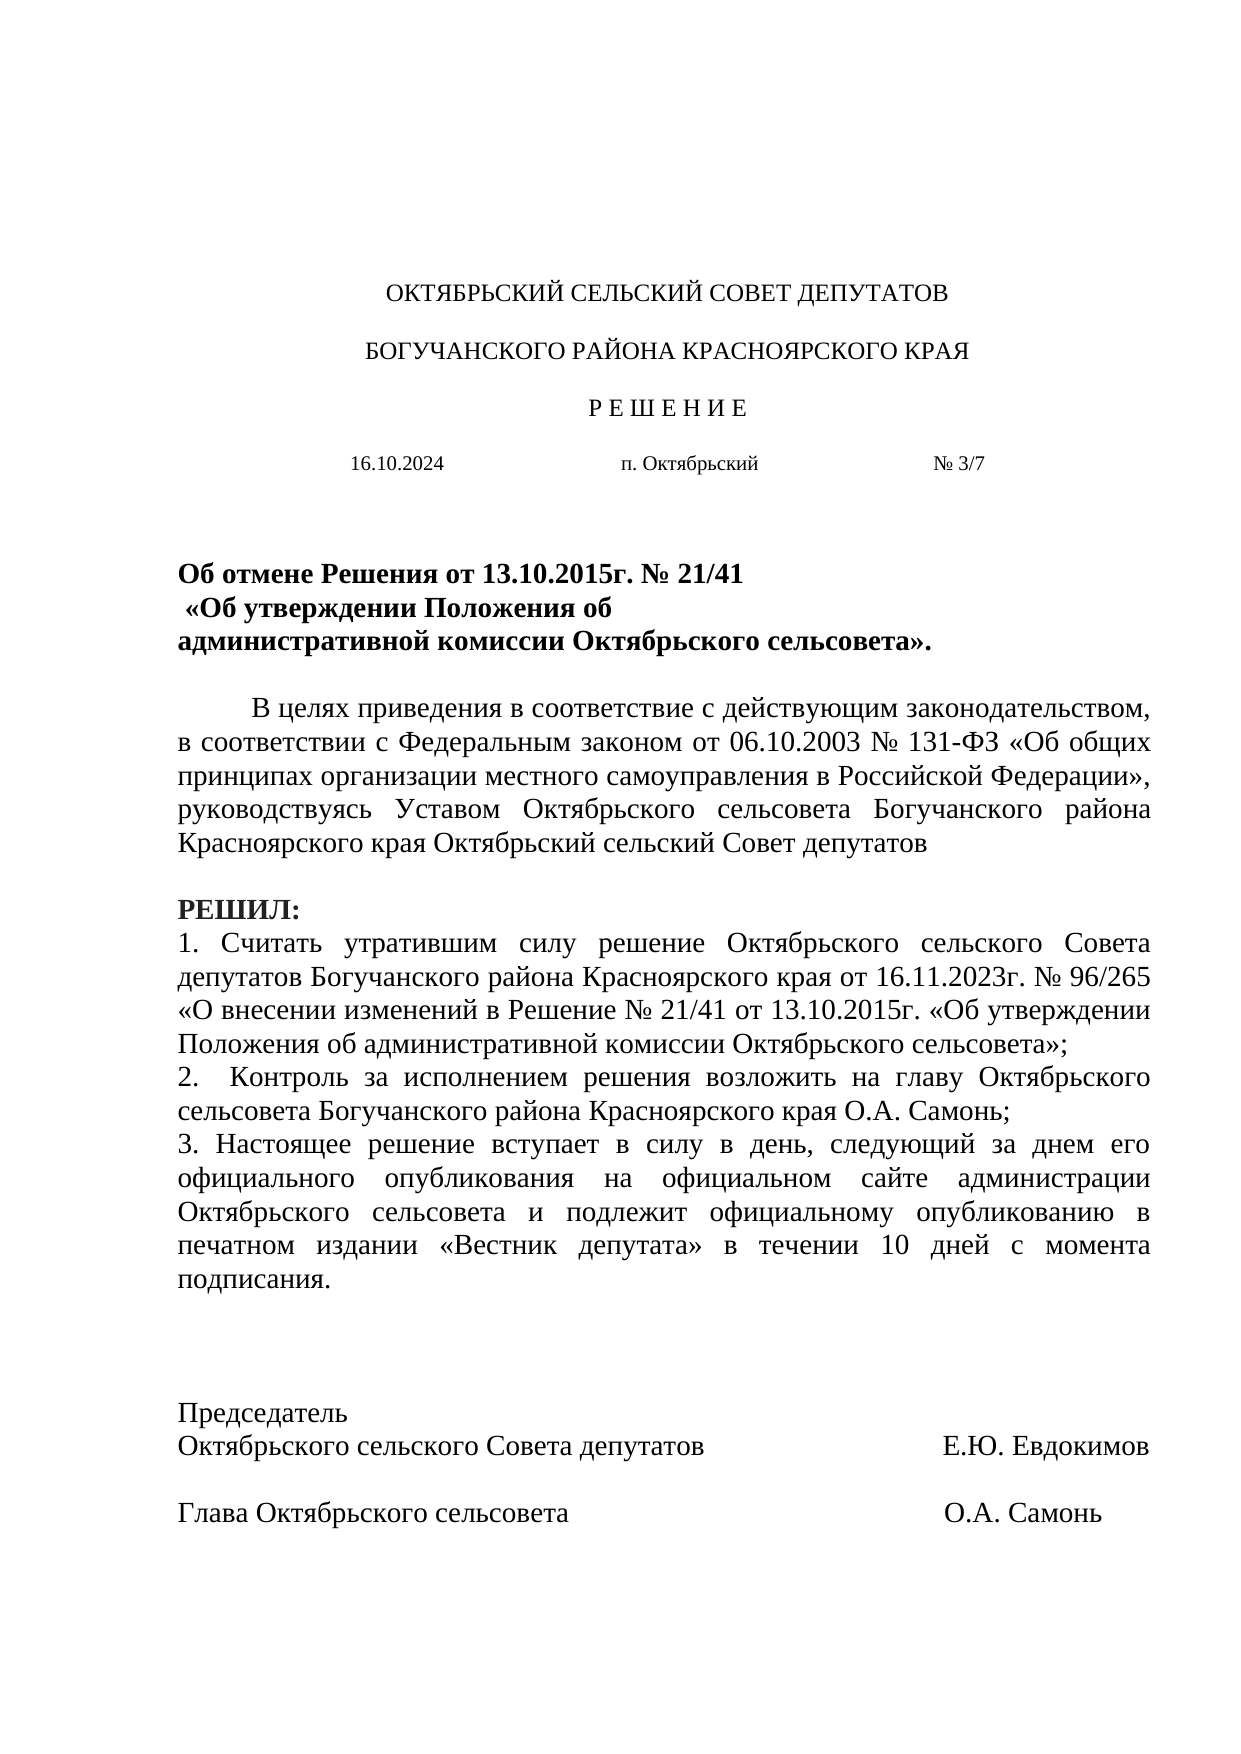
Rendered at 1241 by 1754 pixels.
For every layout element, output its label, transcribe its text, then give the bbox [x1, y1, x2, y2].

text Глава Октябрьского сельсовета О.А. Самонь [177, 1496, 1152, 1529]
text БОГУЧАНСКОГО РАЙОНА КРАСНОЯРСКОГО КРАЯ [177, 336, 1157, 364]
text РЕШИЛ: [177, 892, 1152, 925]
text административной комиссии Октябрьского сельсовета». [177, 623, 1152, 657]
text ОКТЯБРЬСКИЙ СЕЛЬСКИЙ СОВЕТ ДЕПУТАТОВ [177, 278, 1157, 307]
text В целях приведения в соответствие с действующим законодательством, в соответствии с Федеральным законом от 06.10.2003 № 131-ФЗ «Об общих принципах организации местного самоуправления в Российской Федерации», руководствуясь Уставом Октябрьского сельсовета Богучанского района Красноярского края Октябрьский сельский Совет депутатов [177, 691, 1152, 858]
text Октябрьского сельского Совета депутатов Е.Ю. Евдокимов [177, 1428, 1152, 1496]
text 16.10.2024 п. Октябрьский № 3/7 [177, 451, 1157, 475]
text «Об утверждении Положения об [177, 590, 1152, 623]
text 1. Считать утратившим силу решение Октябрьского сельского Совета депутатов Богучанского района Красноярского края от 16.11.2023г. № 96/265 «О внесении изменений в Решение № 21/41 от 13.10.2015г. «Об утверждении Положения об административной комиссии Октябрьского сельсовета»; [177, 925, 1152, 1059]
text Председатель [177, 1395, 1152, 1428]
text Р Е Ш Е Н И Е [177, 393, 1157, 422]
text 3. Настоящее решение вступает в силу в день, следующий за днем его официального опубликования на официальном сайте администрации Октябрьского сельсовета и подлежит официальному опубликованию в печатном издании «Вестник депутата» в течении 10 дней с момента подписания. [177, 1127, 1152, 1294]
text 2. Контроль за исполнением решения возложить на главу Октябрьского сельсовета Богучанского района Красноярского края О.А. Самонь; [177, 1059, 1152, 1127]
text Об отмене Решения от 13.10.2015г. № 21/41 [177, 556, 1152, 590]
